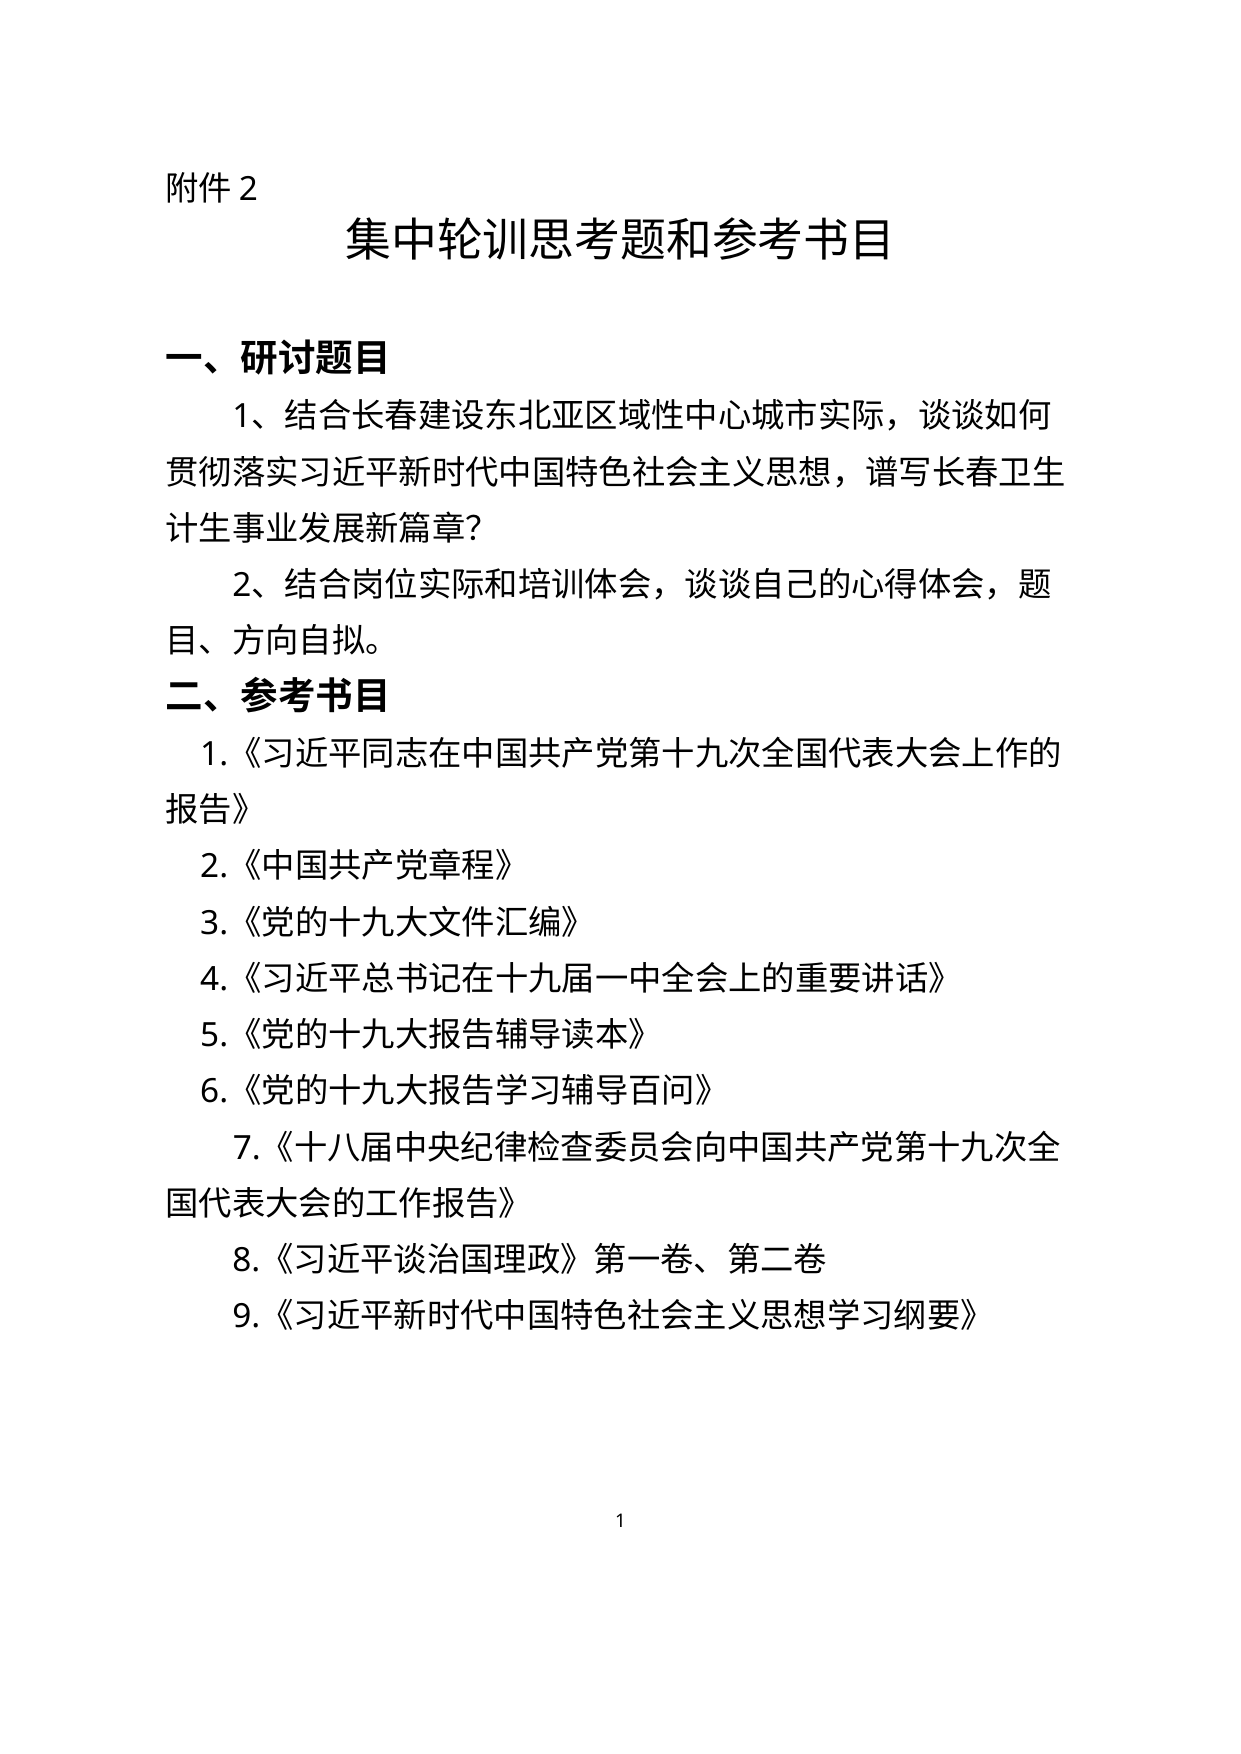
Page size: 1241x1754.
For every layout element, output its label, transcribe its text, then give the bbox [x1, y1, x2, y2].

text 2.《中国共产党章程》 [165, 833, 1075, 889]
text 5.《党的十九大报告辅导读本》 [165, 1002, 1075, 1058]
text 集中轮训思考题和参考书目 [165, 210, 1075, 268]
text 3.《党的十九大文件汇编》 [165, 889, 1075, 945]
text 4.《习近平总书记在十九届一中全会上的重要讲话》 [165, 945, 1075, 1002]
text 一、研讨题目 [165, 327, 1075, 383]
text 7.《十八届中央纪律检查委员会向中国共产党第十九次全国代表大会的工作报告》 [165, 1114, 1075, 1227]
text 1.《习近平同志在中国共产党第十九次全国代表大会上作的报告》 [165, 720, 1075, 833]
text 2、结合岗位实际和培训体会，谈谈自己的心得体会，题目、方向自拟。 [165, 552, 1075, 664]
text 9.《习近平新时代中国特色社会主义思想学习纲要》 [165, 1283, 1075, 1339]
text 附件2 [165, 161, 1075, 210]
text 1、结合长春建设东北亚区域性中心城市实际，谈谈如何贯彻落实习近平新时代中国特色社会主义思想，谱写长春卫生计生事业发展新篇章？ [165, 383, 1075, 552]
text 6.《党的十九大报告学习辅导百问》 [165, 1058, 1075, 1114]
text 二、参考书目 [165, 664, 1075, 720]
text 8.《习近平谈治国理政》第一卷、第二卷 [165, 1227, 1075, 1283]
